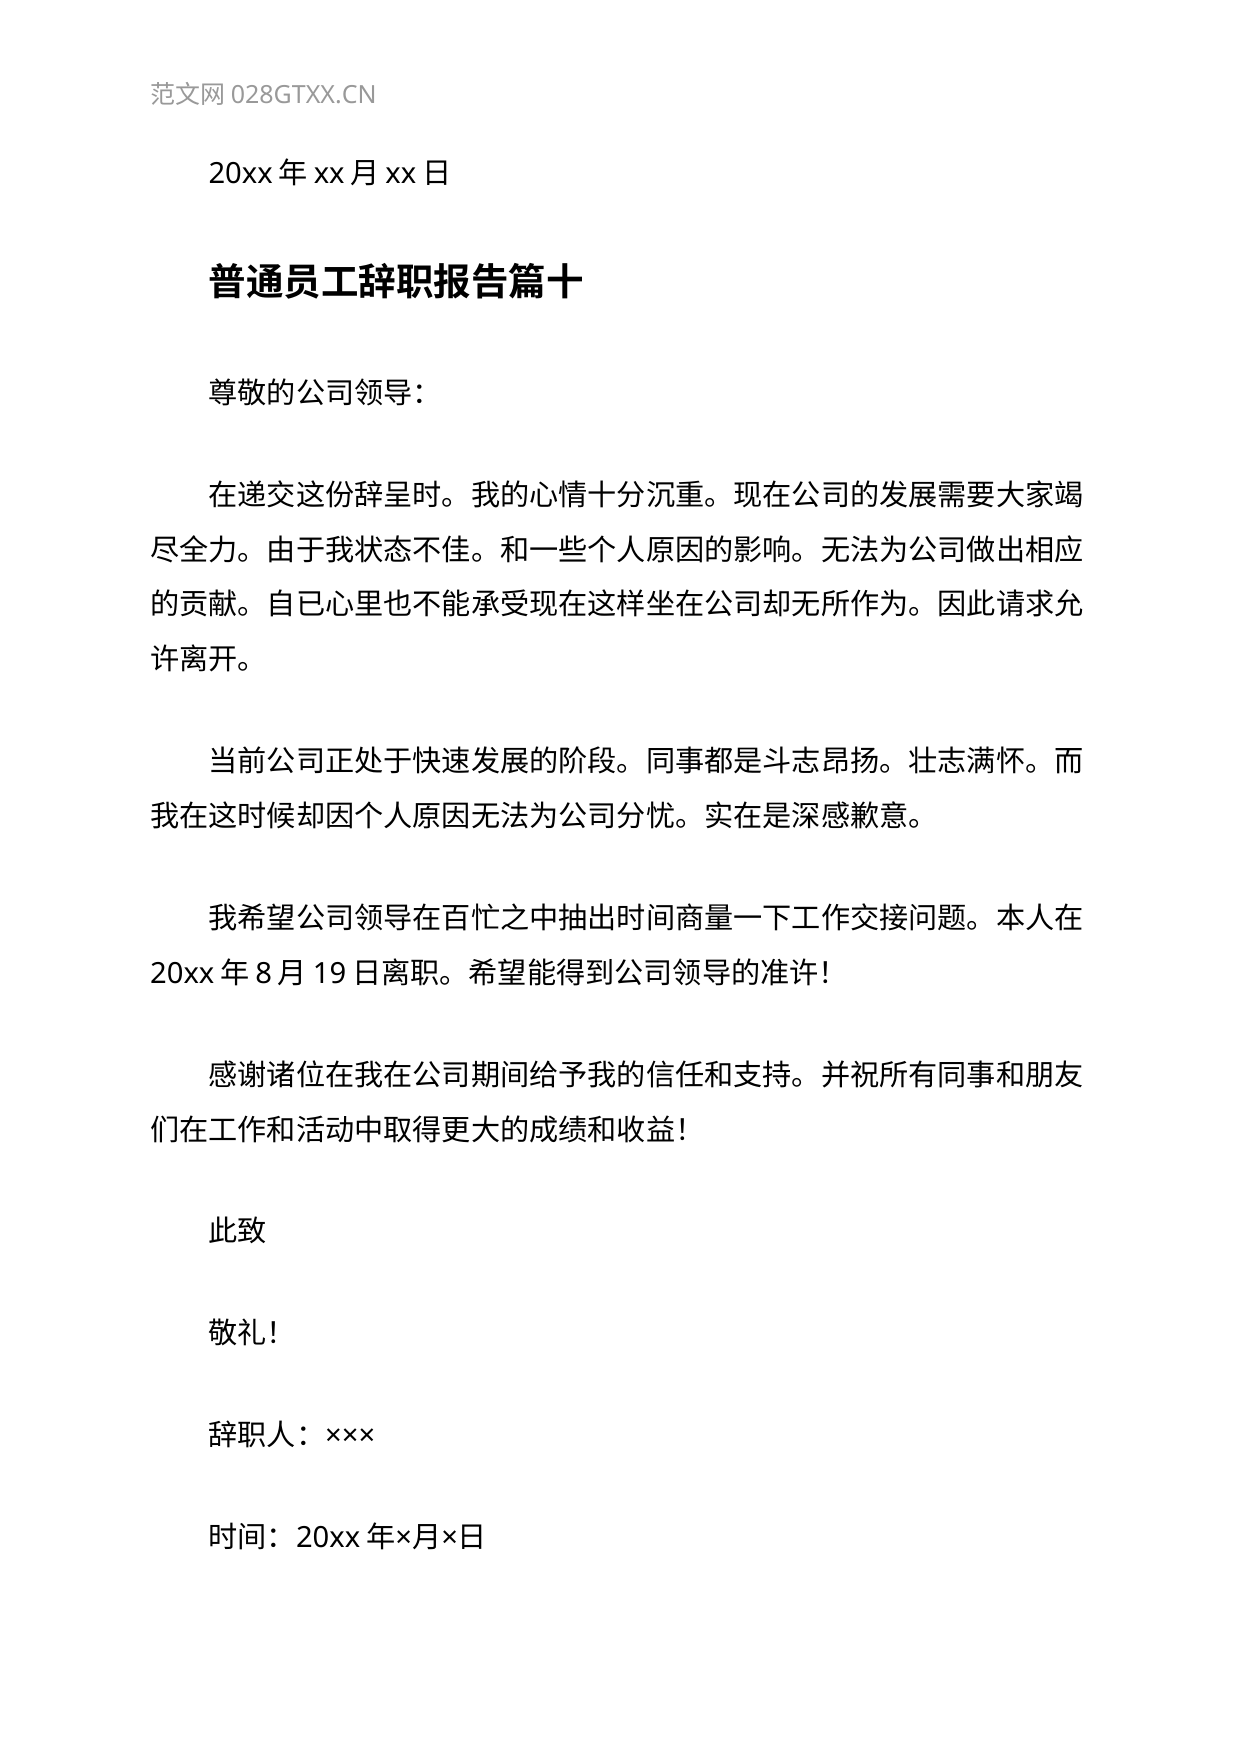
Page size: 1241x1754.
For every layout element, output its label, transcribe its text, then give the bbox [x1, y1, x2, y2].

text 我希望公司领导在百忙之中抽出时间商量一下工作交接问题。本人在20xx年8月19日离职。希望能得到公司领导的准许！ [150, 894, 1090, 992]
text 敬礼！ [150, 1309, 1090, 1352]
text 感谢诸位在我在公司期间给予我的信任和支持。并祝所有同事和朋友们在工作和活动中取得更大的成绩和收益！ [150, 1051, 1090, 1148]
text 此致 [150, 1208, 1090, 1250]
text 辞职人：××× [150, 1411, 1090, 1454]
text 当前公司正处于快速发展的阶段。同事都是斗志昂扬。壮志满怀。而我在这时候却因个人原因无法为公司分忧。实在是深感歉意。 [150, 738, 1090, 835]
text 在递交这份辞呈时。我的心情十分沉重。现在公司的发展需要大家竭尽全力。由于我状态不佳。和一些个人原因的影响。无法为公司做出相应的贡献。自已心里也不能承受现在这样坐在公司却无所作为。因此请求允许离开。 [150, 471, 1090, 678]
text 20xx年xx月xx日 [150, 150, 1090, 192]
text 尊敬的公司领导： [150, 369, 1090, 412]
text 时间：20xx年×月×日 [150, 1513, 1090, 1556]
text 普通员工辞职报告篇十 [150, 252, 1090, 306]
